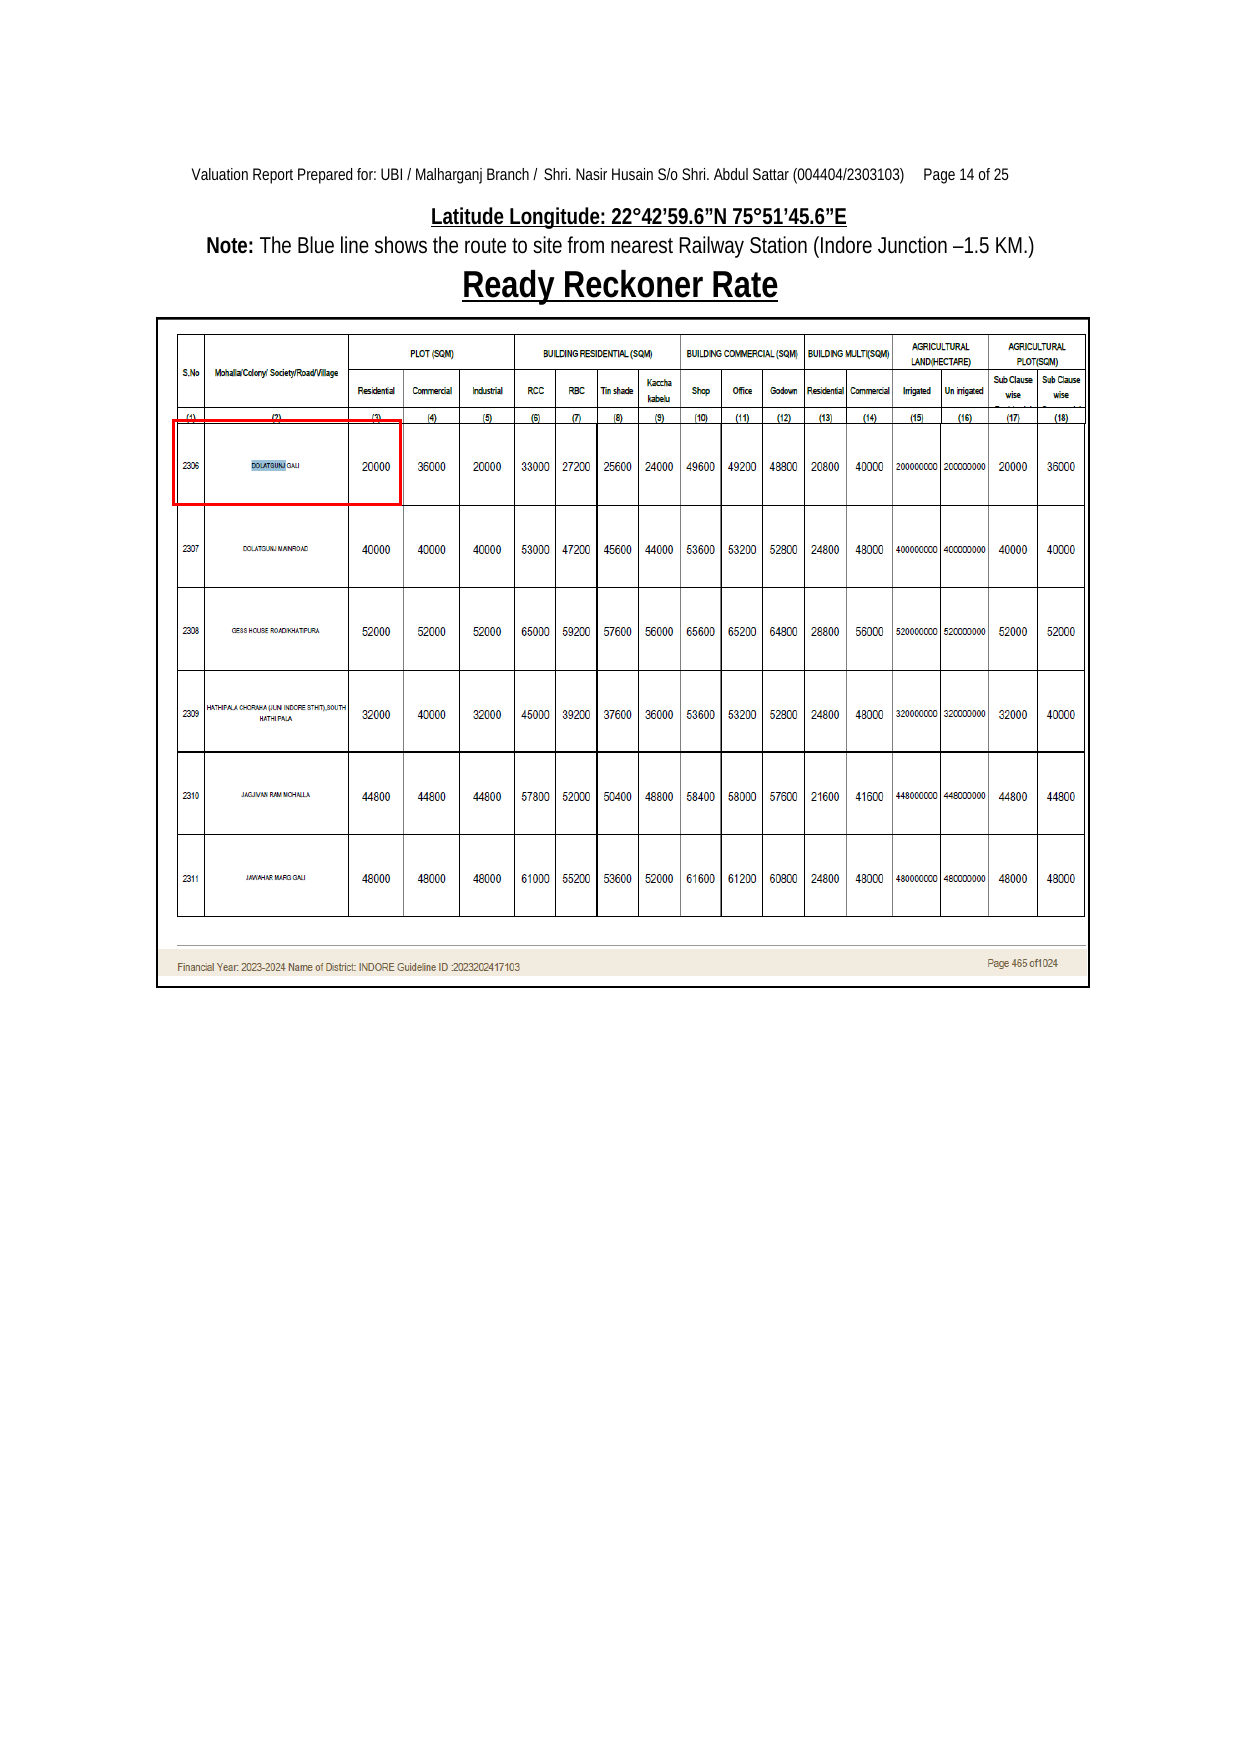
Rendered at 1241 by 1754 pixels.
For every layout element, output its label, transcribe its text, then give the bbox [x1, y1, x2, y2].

picture [158, 319, 1088, 986]
text Note: The Blue line shows the route to site from nearest Railway Station (Indore Junction –1.5 KM.) [150, 232, 1090, 259]
subtitle Latitude Longitude: 22°42’59.6”N 75°51’45.6”E [187, 203, 1090, 230]
text Ready Reckoner Rate [150, 263, 1090, 306]
